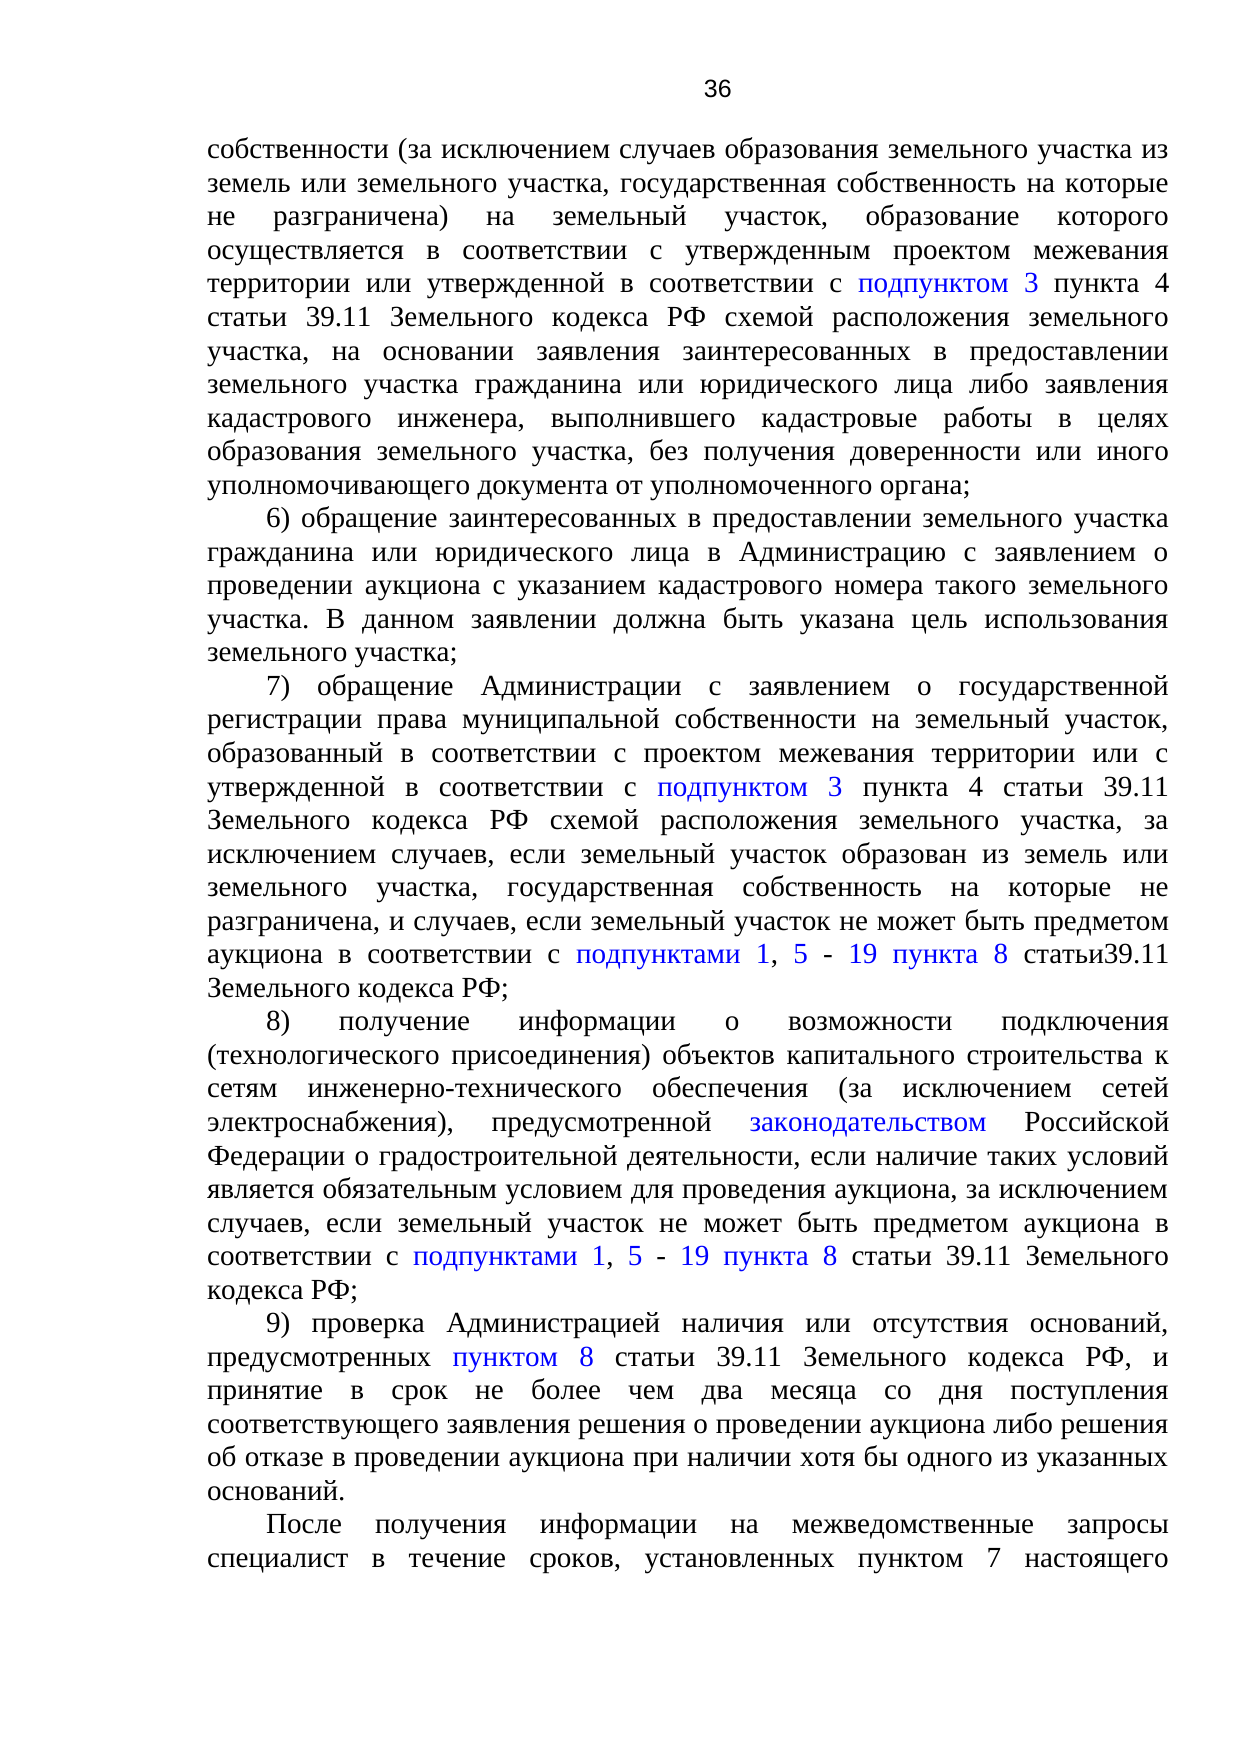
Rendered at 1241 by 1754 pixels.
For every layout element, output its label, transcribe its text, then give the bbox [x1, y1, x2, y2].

text 6) обращение заинтересованных в предоставлении земельного участка гражданина или юридического лица в Администрацию с заявлением о проведении аукциона с указанием кадастрового номера такого земельного участка. В данном заявлении должна быть указана цель использования земельного участка; [207, 500, 1169, 668]
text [207, 131, 1169, 500]
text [207, 1507, 1169, 1574]
text 7) обращение Администрации с заявлением о государственной регистрации права муниципальной собственности на земельный участок, образованный в соответствии с проектом межевания территории или с утвержденной в соответствии с подпунктом 3 пункта 4 статьи 39.11 Земельного кодекса РФ схемой расположения земельного участка, за исключением случаев, если земельный участок образован из земель или земельного участка, государственная собственность на которые не разграничена, и случаев, если земельный участок не может быть предметом аукциона в соответствии с подпунктами 1, 5 - 19 пункта 8 статьи39.11 Земельного кодекса РФ; [207, 668, 1169, 1003]
text 8) получение информации о возможности подключения (технологического присоединения) объектов капитального строительства к сетям инженерно-технического обеспечения (за исключением сетей электроснабжения), предусмотренной законодательством Российской Федерации о градостроительной деятельности, если наличие таких условий является обязательным условием для проведения аукциона, за исключением случаев, если земельный участок не может быть предметом аукциона в соответствии с подпунктами 1, 5 - 19 пункта 8 статьи 39.11 Земельного кодекса РФ; [207, 1003, 1169, 1305]
text 9) проверка Администрацией наличия или отсутствия оснований, предусмотренных пунктом 8 статьи 39.11 Земельного кодекса РФ, и принятие в срок не более чем два месяца со дня поступления соответствующего заявления решения о проведении аукциона либо решения об отказе в проведении аукциона при наличии хотя бы одного из указанных оснований. [207, 1305, 1169, 1507]
